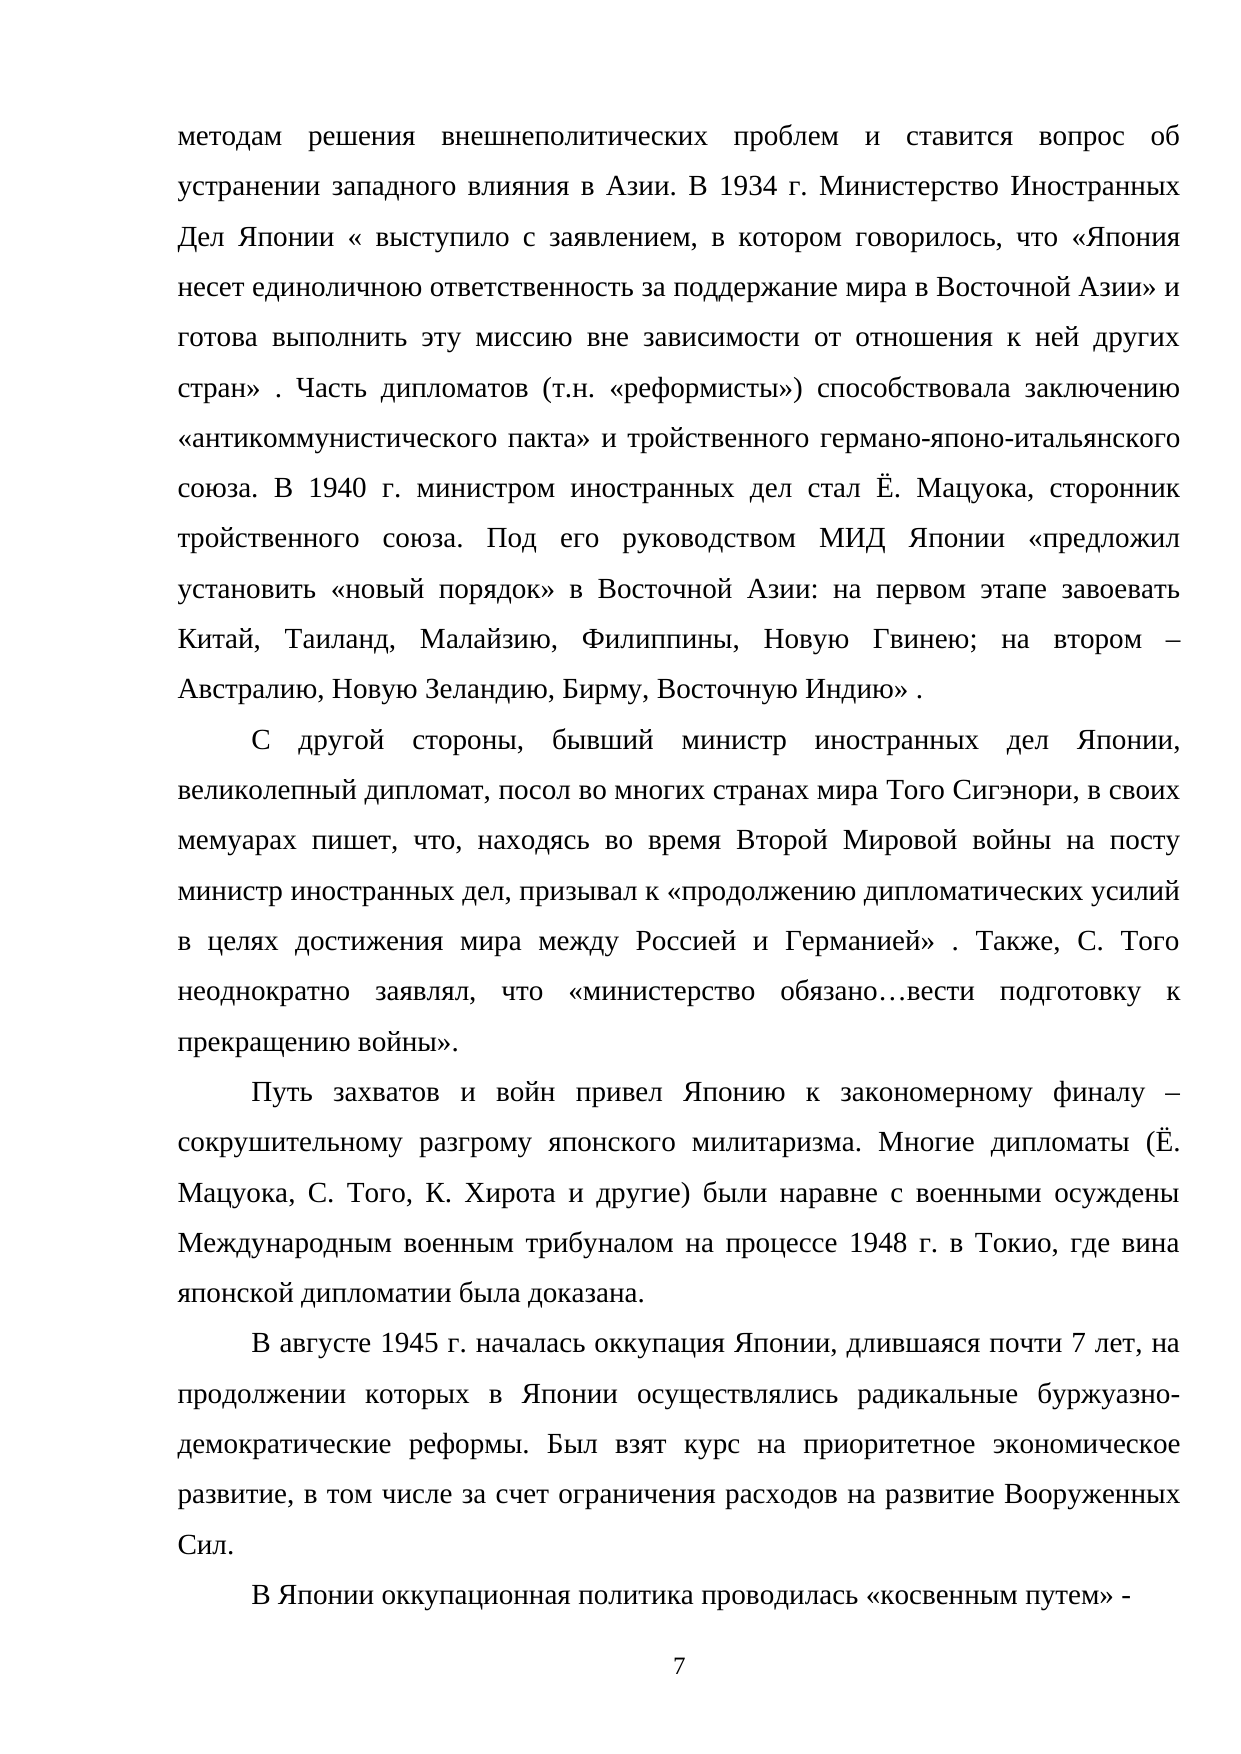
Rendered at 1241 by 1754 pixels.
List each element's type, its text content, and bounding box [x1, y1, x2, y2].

text В Японии оккупационная политика проводилась «косвенным путем» - [177, 1577, 1181, 1611]
text С другой стороны, бывший министр иностранных дел Японии, великолепный дипломат, посол во многих странах мира Того Сигэнори, в своих мемуарах пишет, что, находясь во время Второй Мировой войны на посту министр иностранных дел, призывал к «продолжению дипломатических усилий в целях достижения мира между Россией и Германией» . Также, С. Того неоднократно заявлял, что «министерство обязано…вести подготовку к прекращению войны». [177, 722, 1181, 1057]
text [177, 118, 1181, 705]
text Путь захватов и войн привел Японию к закономерному финалу – сокрушительному разгрому японского милитаризма. Многие дипломаты (Ё. Мацуока, С. Того, К. Хирота и другие) были наравне с военными осуждены Международным военным трибуналом на процессе . в Токио, где вина японской дипломатии была доказана. [177, 1074, 1181, 1309]
text В августе . началась оккупация Японии, длившаяся почти 7 лет, на продолжении которых в Японии осуществлялись радикальные буржуазно-демократические реформы. Был взят курс на приоритетное экономическое развитие, в том числе за счет ограничения расходов на развитие Вооруженных Сил. [177, 1326, 1181, 1560]
